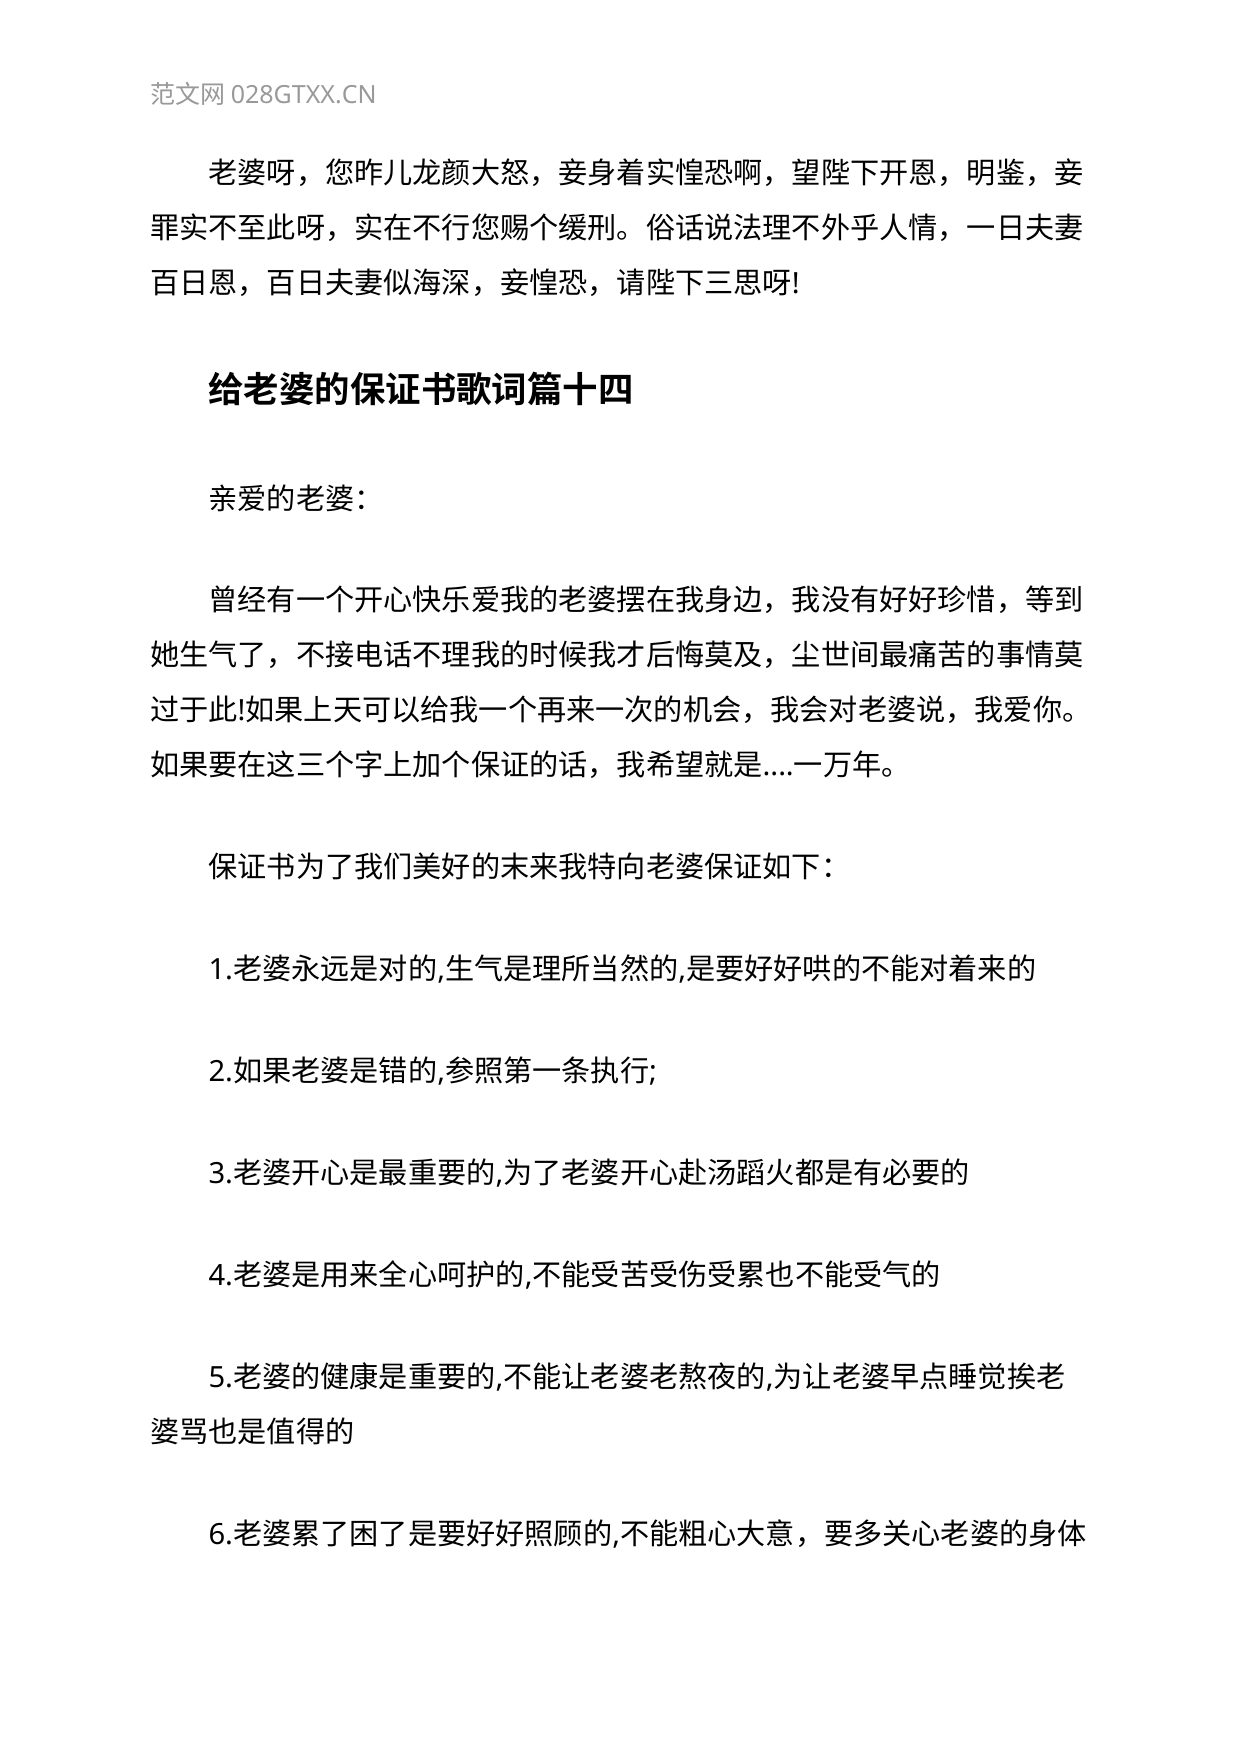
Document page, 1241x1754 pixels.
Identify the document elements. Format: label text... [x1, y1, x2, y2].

text 给老婆的保证书歌词篇十四 [150, 362, 1090, 413]
text 亲爱的老婆： [150, 475, 1090, 517]
text 曾经有一个开心快乐爱我的老婆摆在我身边，我没有好好珍惜，等到她生气了，不接电话不理我的时候我才后悔莫及，尘世间最痛苦的事情莫过于此!如果上天可以给我一个再来一次的机会，我会对老婆说，我爱你。如果要在这三个字上加个保证的话，我希望就是....一万年。 [150, 577, 1090, 784]
text 3.老婆开心是最重要的,为了老婆开心赴汤蹈火都是有必要的 [150, 1149, 1090, 1192]
text 2.如果老婆是错的,参照第一条执行; [150, 1047, 1090, 1090]
text 6.老婆累了困了是要好好照顾的,不能粗心大意，要多关心老婆的身体 [150, 1510, 1090, 1553]
text 1.老婆永远是对的,生气是理所当然的,是要好好哄的不能对着来的 [150, 946, 1090, 988]
text 老婆呀，您昨儿龙颜大怒，妾身着实惶恐啊，望陛下开恩，明鉴，妾罪实不至此呀，实在不行您赐个缓刑。俗话说法理不外乎人情，一日夫妻百日恩，百日夫妻似海深，妾惶恐，请陛下三思呀! [150, 150, 1090, 302]
text 5.老婆的健康是重要的,不能让老婆老熬夜的,为让老婆早点睡觉挨老婆骂也是值得的 [150, 1353, 1090, 1451]
text 保证书为了我们美好的末来我特向老婆保证如下： [150, 844, 1090, 886]
text 4.老婆是用来全心呵护的,不能受苦受伤受累也不能受气的 [150, 1251, 1090, 1294]
